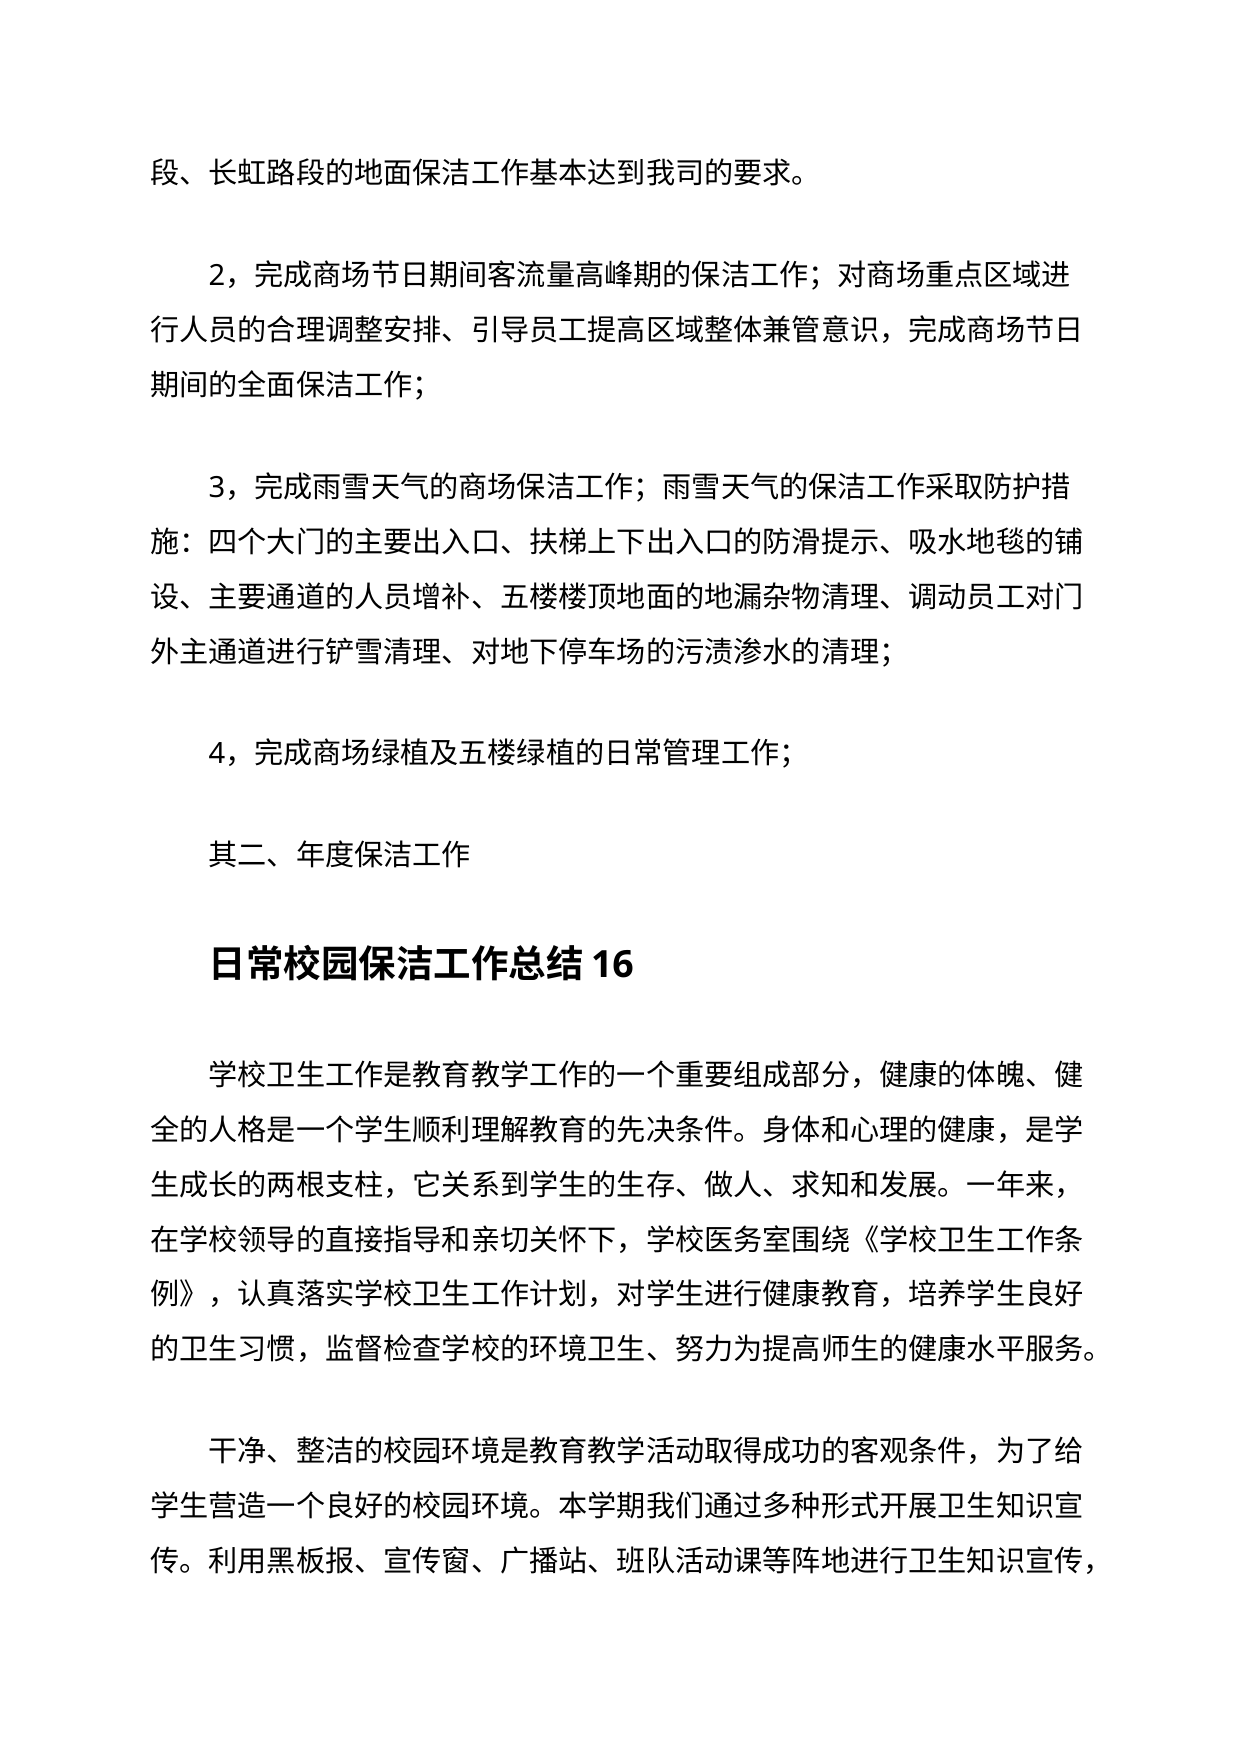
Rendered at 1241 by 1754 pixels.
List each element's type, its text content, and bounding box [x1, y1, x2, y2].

text 4，完成商场绿植及五楼绿植的日常管理工作； [150, 730, 1090, 772]
text 3，完成雨雪天气的商场保洁工作；雨雪天气的保洁工作采取防护措施：四个大门的主要出入口、扶梯上下出入口的防滑提示、吸水地毯的铺设、主要通道的人员增补、五楼楼顶地面的地漏杂物清理、调动员工对门外主通道进行铲雪清理、对地下停车场的污渍渗水的清理； [150, 463, 1090, 671]
text 日常校园保洁工作总结16 [150, 934, 1090, 988]
text 2，完成商场节日期间客流量高峰期的保洁工作；对商场重点区域进行人员的合理调整安排、引导员工提高区域整体兼管意识，完成商场节日期间的全面保洁工作； [150, 252, 1090, 404]
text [150, 1428, 1090, 1580]
text 其二、年度保洁工作 [150, 832, 1090, 874]
text 学校卫生工作是教育教学工作的一个重要组成部分，健康的体魄、健全的人格是一个学生顺利理解教育的先决条件。身体和心理的健康，是学生成长的两根支柱，它关系到学生的生存、做人、求知和发展。一年来，在学校领导的直接指导和亲切关怀下，学校医务室围绕《学校卫生工作条例》，认真落实学校卫生工作计划，对学生进行健康教育，培养学生良好的卫生习惯，监督检查学校的环境卫生、努力为提高师生的健康水平服务。 [150, 1051, 1090, 1368]
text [150, 150, 1090, 192]
